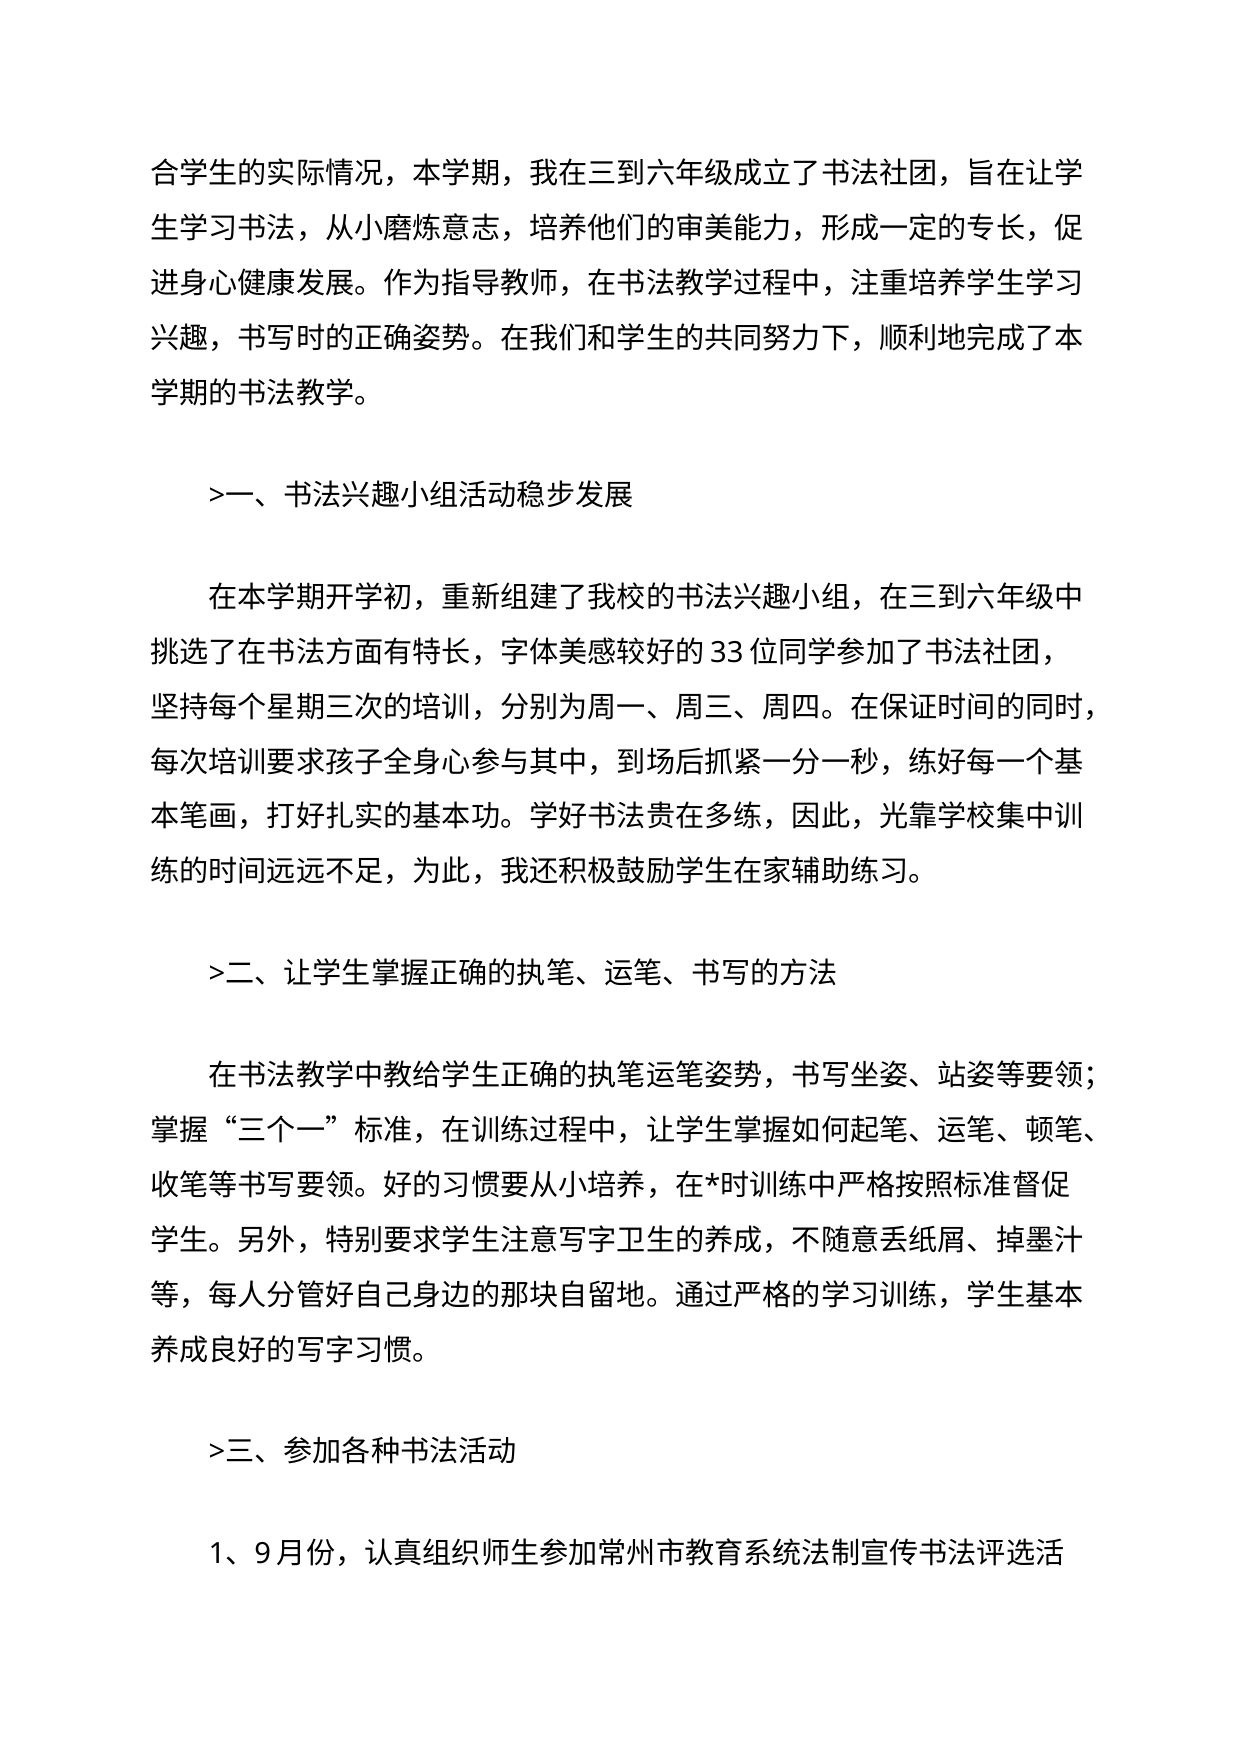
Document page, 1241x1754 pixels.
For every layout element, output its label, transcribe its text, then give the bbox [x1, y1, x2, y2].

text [150, 1530, 1090, 1572]
text >二、让学生掌握正确的执笔、运笔、书写的方法 [150, 950, 1090, 992]
text 在本学期开学初，重新组建了我校的书法兴趣小组，在三到六年级中挑选了在书法方面有特长，字体美感较好的33位同学参加了书法社团，坚持每个星期三次的培训，分别为周一、周三、周四。在保证时间的同时，每次培训要求孩子全身心参与其中，到场后抓紧一分一秒，练好每一个基本笔画，打好扎实的基本功。学好书法贵在多练，因此，光靠学校集中训练的时间远远不足，为此，我还积极鼓励学生在家辅助练习。 [150, 573, 1090, 890]
text >一、书法兴趣小组活动稳步发展 [150, 471, 1090, 514]
text >三、参加各种书法活动 [150, 1428, 1090, 1470]
text 在书法教学中教给学生正确的执笔运笔姿势，书写坐姿、站姿等要领；掌握“三个一”标准，在训练过程中，让学生掌握如何起笔、运笔、顿笔、收笔等书写要领。好的习惯要从小培养，在*时训练中严格按照标准督促学生。另外，特别要求学生注意写字卫生的养成，不随意丢纸屑、掉墨汁等，每人分管好自己身边的那块自留地。通过严格的学习训练，学生基本养成良好的写字习惯。 [150, 1052, 1090, 1368]
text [150, 150, 1090, 412]
